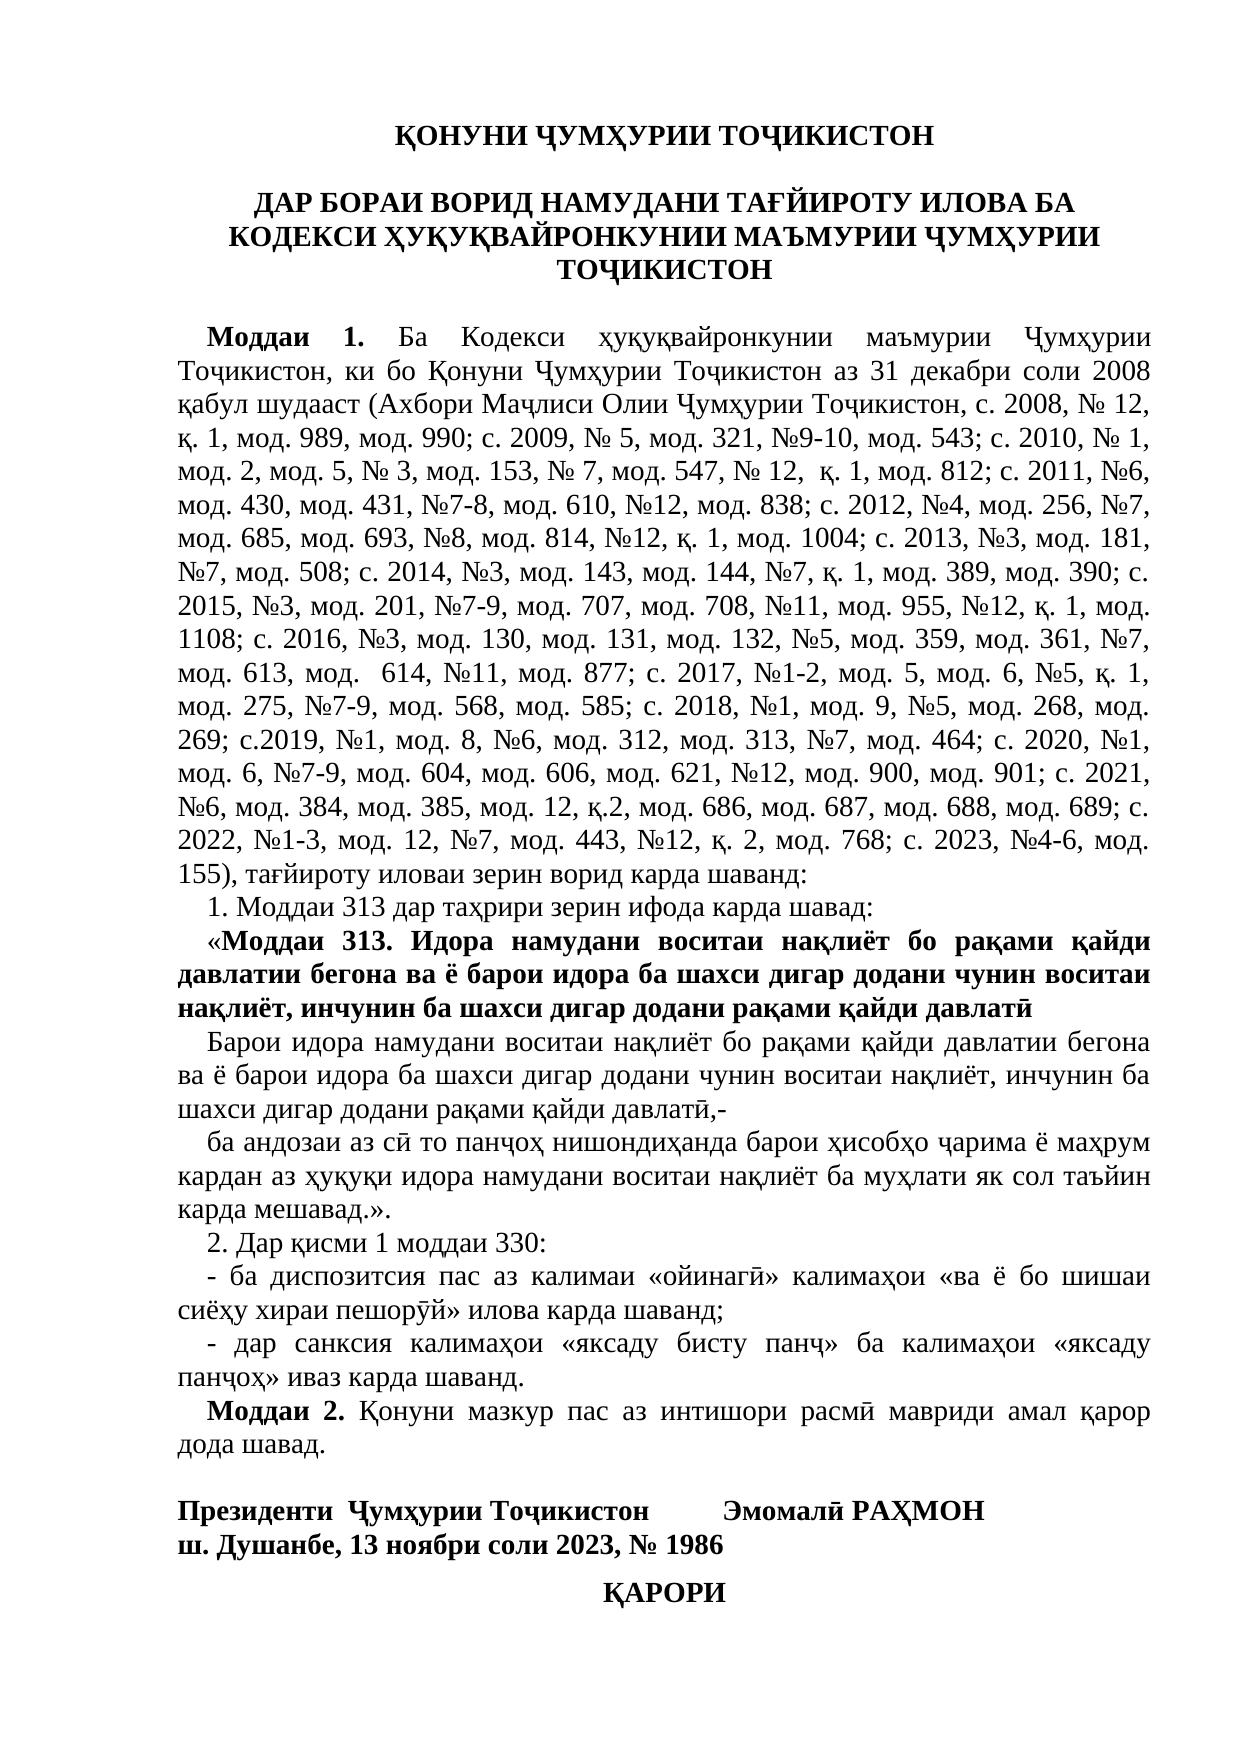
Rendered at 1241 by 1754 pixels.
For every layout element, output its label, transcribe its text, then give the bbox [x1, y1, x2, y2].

text Қарори [177, 1575, 1152, 1609]
text ДАР БОРАИ ВОРИД НАМУДАНИ ТАҒЙИРОТУ ИЛОВА БА КОДЕКСИ ҲУҚУҚВАЙРОНКУНИИ МАЪМУРИИ ҶУМҲУРИИ ТОҶИКИСТОН [177, 185, 1152, 286]
text 2. Дар қисми 1 моддаи 330: [177, 1225, 1152, 1258]
text Президенти Ҷумҳурии Тоҷикистон Эмомалӣ Раҳмон [177, 1493, 1152, 1527]
text Моддаи 1. Ба Кодекси ҳуқуқвайронкунии маъмурии Ҷумҳурии Тоҷикистон, ки бо Қонуни Ҷумҳурии Тоҷикистон аз 31 декабри соли 2008 қабул шудааст (Ахбори Маҷлиси Олии Ҷумҳурии Тоҷикистон, с. 2008, № 12, қ. 1, мод. 989, мод. 990; с. 2009, № 5, мод. 321, №9-10, мод. 543; с. 2010, № 1, мод. 2, мод. 5, № 3, мод. 153, № 7, мод. 547, № 12, қ. 1, мод. 812; с. 2011, №6, мод. 430, мод. 431, №7-8, мод. 610, №12, мод. 838; с. 2012, №4, мод. 256, №7, мод. 685, мод. 693, №8, мод. 814, №12, қ. 1, мод. 1004; с. 2013, №3, мод. 181, №7, мод. 508; с. 2014, №3, мод. 143, мод. 144, №7, қ. 1, мод. 389, мод. 390; с. 2015, №3, мод. 201, №7-9, мод. 707, мод. 708, №11, мод. 955, №12, қ. 1, мод. 1108; с. 2016, №3, мод. 130, мод. 131, мод. 132, №5, мод. 359, мод. 361, №7, мод. 613, мод. 614, №11, мод. 877; с. 2017, №1-2, мод. 5, мод. 6, №5, қ. 1, мод. 275, №7-9, мод. 568, мод. 585; с. 2018, №1, мод. 9, №5, мод. 268, мод. 269; с.2019, №1, мод. 8, №6, мод. 312, мод. 313, №7, мод. 464; с. 2020, №1, мод. 6, №7-9, мод. 604, мод. 606, мод. 621, №12, мод. 900, мод. 901; с. 2021, №6, мод. 384, мод. 385, мод. 12, қ.2, мод. 686, мод. 687, мод. 688, мод. 689; с. 2022, №1-3, мод. 12, №7, мод. 443, №12, қ. 2, мод. 768; с. 2023, №4-6, мод. 155), тағйироту иловаи зерин ворид карда шаванд: [177, 319, 1152, 889]
text ш. Душанбе, 13 ноябри соли 2023, № 1986 [177, 1527, 1152, 1560]
text 1. Моддаи 313 дар таҳрири зерин ифода карда шавад: [177, 889, 1152, 923]
text Моддаи 2. Қонуни мазкур пас аз интишори расмӣ мавриди амал қарор дода шавад. [177, 1393, 1152, 1460]
text Барои идора намудани воситаи нақлиёт бо рақами қайди давлатии бегона ва ё барои идора ба шахси дигар додани чунин воситаи нақлиёт, инчунин ба шахси дигар додани рақами қайди давлатӣ,- [177, 1024, 1152, 1124]
text ҚОНУНИ ҶУМҲУРИИ ТОҶИКИСТОН [177, 118, 1152, 152]
text «Моддаи 313. Идора намудани воситаи нақлиёт бо рақами қайди давлатии бегона ва ё барои идора ба шахси дигар додани чунин воситаи нақлиёт, инчунин ба шахси дигар додани рақами қайди давлатӣ [177, 923, 1152, 1024]
text - дар санксия калимаҳои «яксаду бисту панҷ» ба калимаҳои «яксаду панҷоҳ» иваз карда шаванд. [177, 1326, 1152, 1393]
text - ба диспозитсия пас аз калимаи «ойинагӣ» калимаҳои «ва ё бо шишаи сиёҳу хираи пешорӯй» илова карда шаванд; [177, 1258, 1152, 1326]
text ба андозаи аз сӣ то панҷоҳ нишондиҳанда барои ҳисобҳо ҷарима ё маҳрум кардан аз ҳуқуқи идора намудани воситаи нақлиёт ба муҳлати як сол таъйин карда мешавад.». [177, 1124, 1152, 1225]
